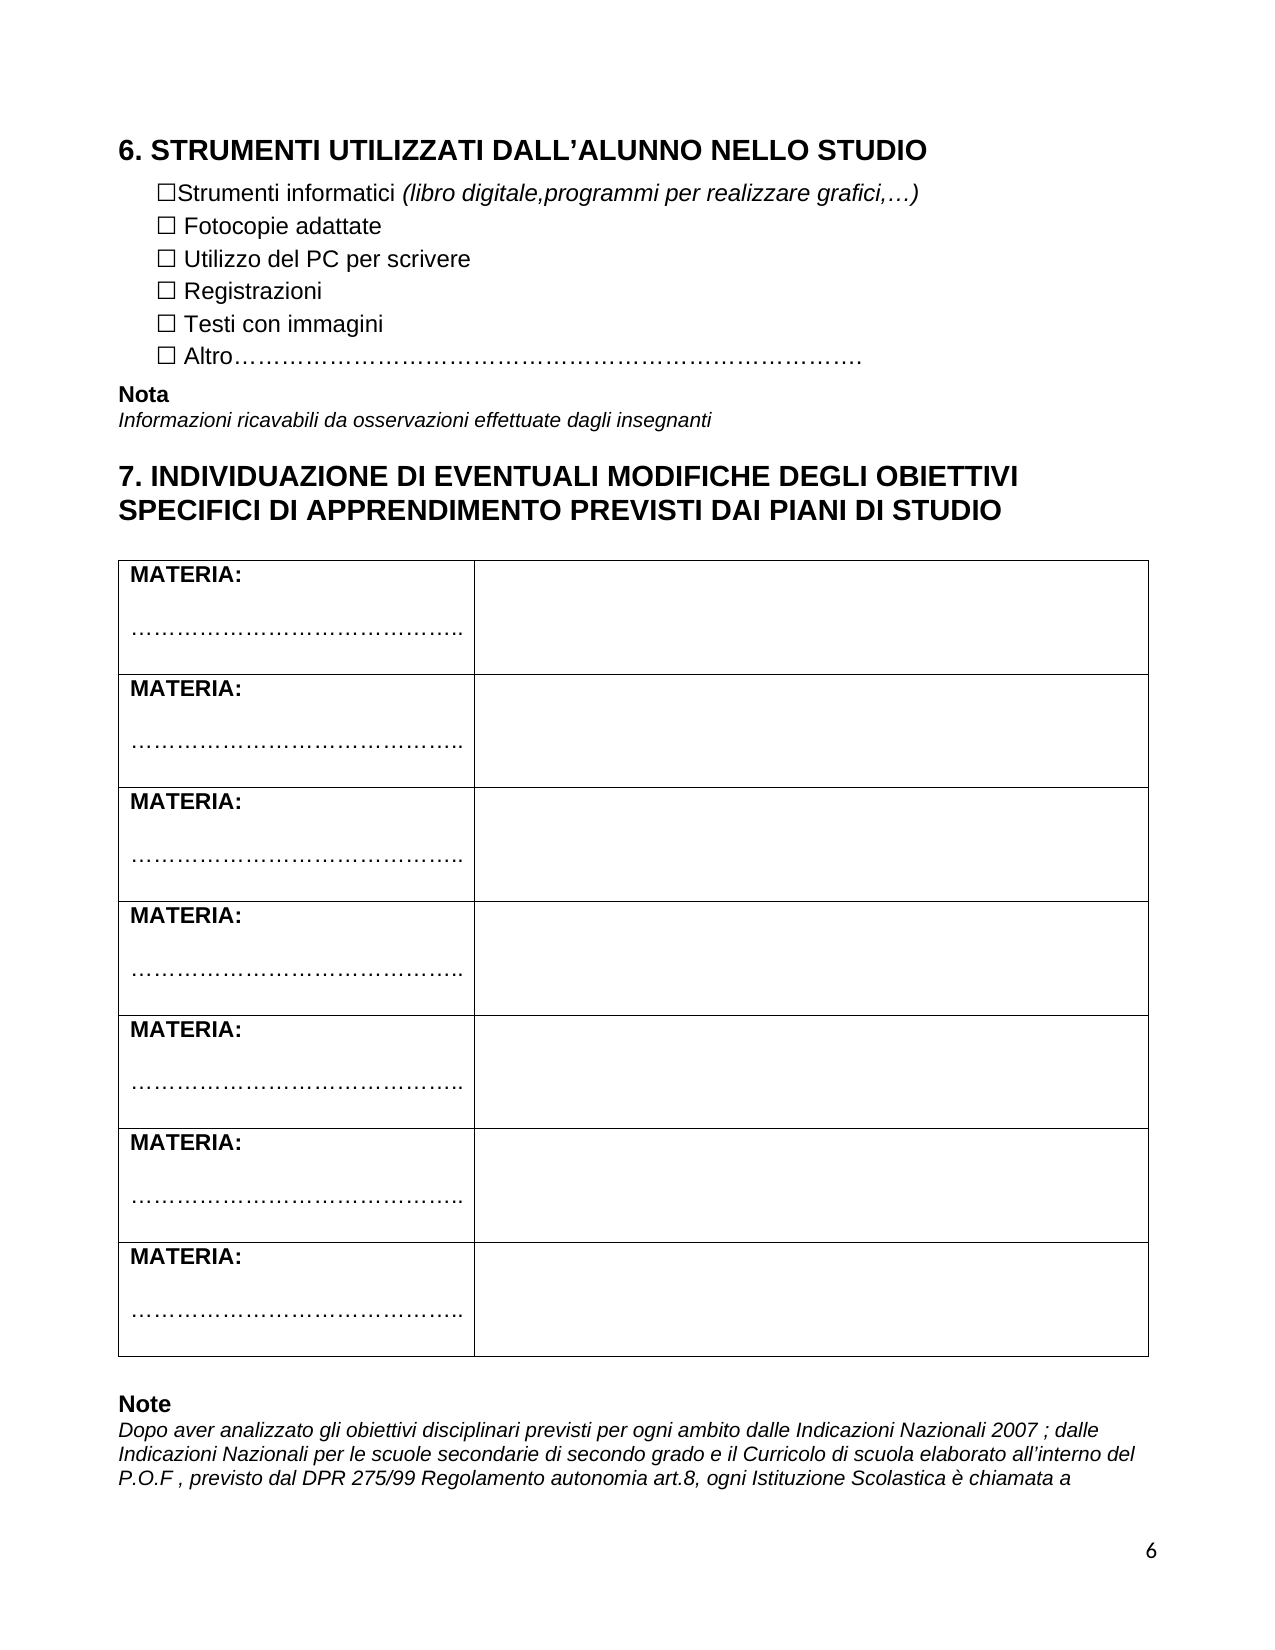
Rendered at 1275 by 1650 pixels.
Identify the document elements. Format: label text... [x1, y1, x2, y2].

table_cell [475, 1129, 1148, 1242]
text Registrazioni [156, 274, 1157, 307]
text Note [118, 1390, 1157, 1418]
table_cell MATERIA: …………………………………….. [119, 1129, 474, 1242]
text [118, 1418, 1157, 1489]
text Utilizzo del PC per scrivere [156, 241, 1157, 274]
text 6. STRUMENTI UTILIZZATI DALL’ALUNNO NELLO STUDIO [118, 133, 1157, 166]
text Informazioni ricavabili da osservazioni effettuate dagli insegnanti [118, 408, 1157, 432]
table_cell MATERIA: …………………………………….. [119, 902, 474, 1014]
table_cell [475, 902, 1148, 1014]
table_cell [475, 1016, 1148, 1128]
text Fotocopie adattate [156, 209, 1157, 241]
table_header MATERIA: …………………………………….. [119, 561, 474, 674]
table_cell [475, 788, 1148, 901]
text Altro……………………………………………………………………. [156, 339, 1157, 372]
table_cell MATERIA: …………………………………….. [119, 1016, 474, 1128]
table_cell MATERIA: …………………………………….. [119, 1243, 474, 1356]
table_header [475, 561, 1148, 674]
text Testi con immagini [156, 307, 1157, 339]
table_cell MATERIA: …………………………………….. [119, 675, 474, 787]
table_cell MATERIA: …………………………………….. [119, 788, 474, 901]
text 7. INDIVIDUAZIONE DI EVENTUALI MODIFICHE DEGLI OBIETTIVI SPECIFICI DI APPRENDIMENTO PREVISTI DAI PIANI DI STUDIO [118, 459, 1157, 526]
text Nota [118, 381, 1157, 408]
table_cell [475, 1243, 1148, 1356]
text Strumenti informatici (libro digitale,programmi per realizzare grafici,…) [156, 176, 1157, 209]
table_cell [475, 675, 1148, 787]
